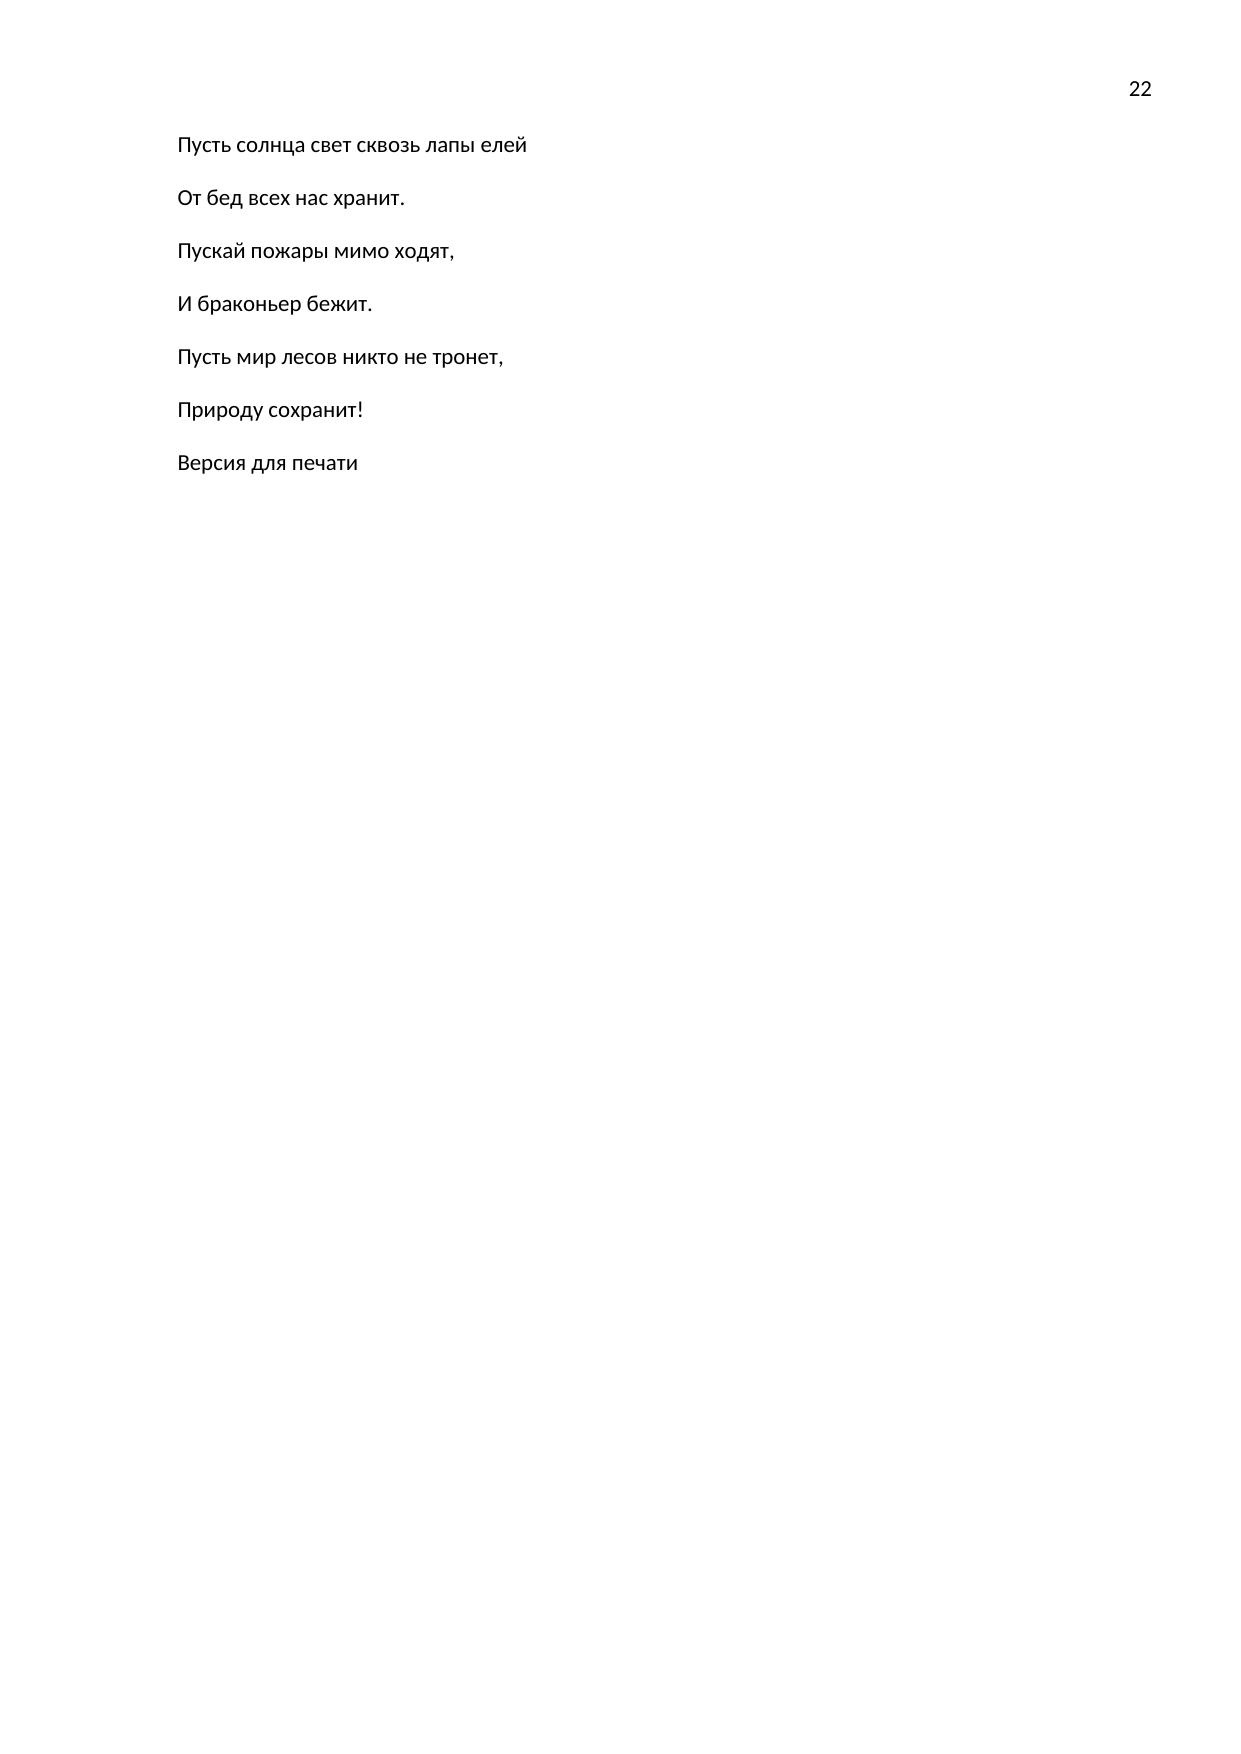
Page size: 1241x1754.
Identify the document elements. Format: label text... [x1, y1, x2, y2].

text Пусть мир лесов никто не тронет, [177, 342, 1152, 370]
text От бед всех нас хранит. [177, 183, 1152, 211]
text Пускай пожары мимо ходят, [177, 236, 1152, 264]
text И браконьер бежит. [177, 289, 1152, 317]
text Природу сохранит! [177, 395, 1152, 423]
text Пусть солнца свет сквозь лапы елей [177, 130, 1152, 158]
text Версия для печати [177, 448, 1152, 476]
